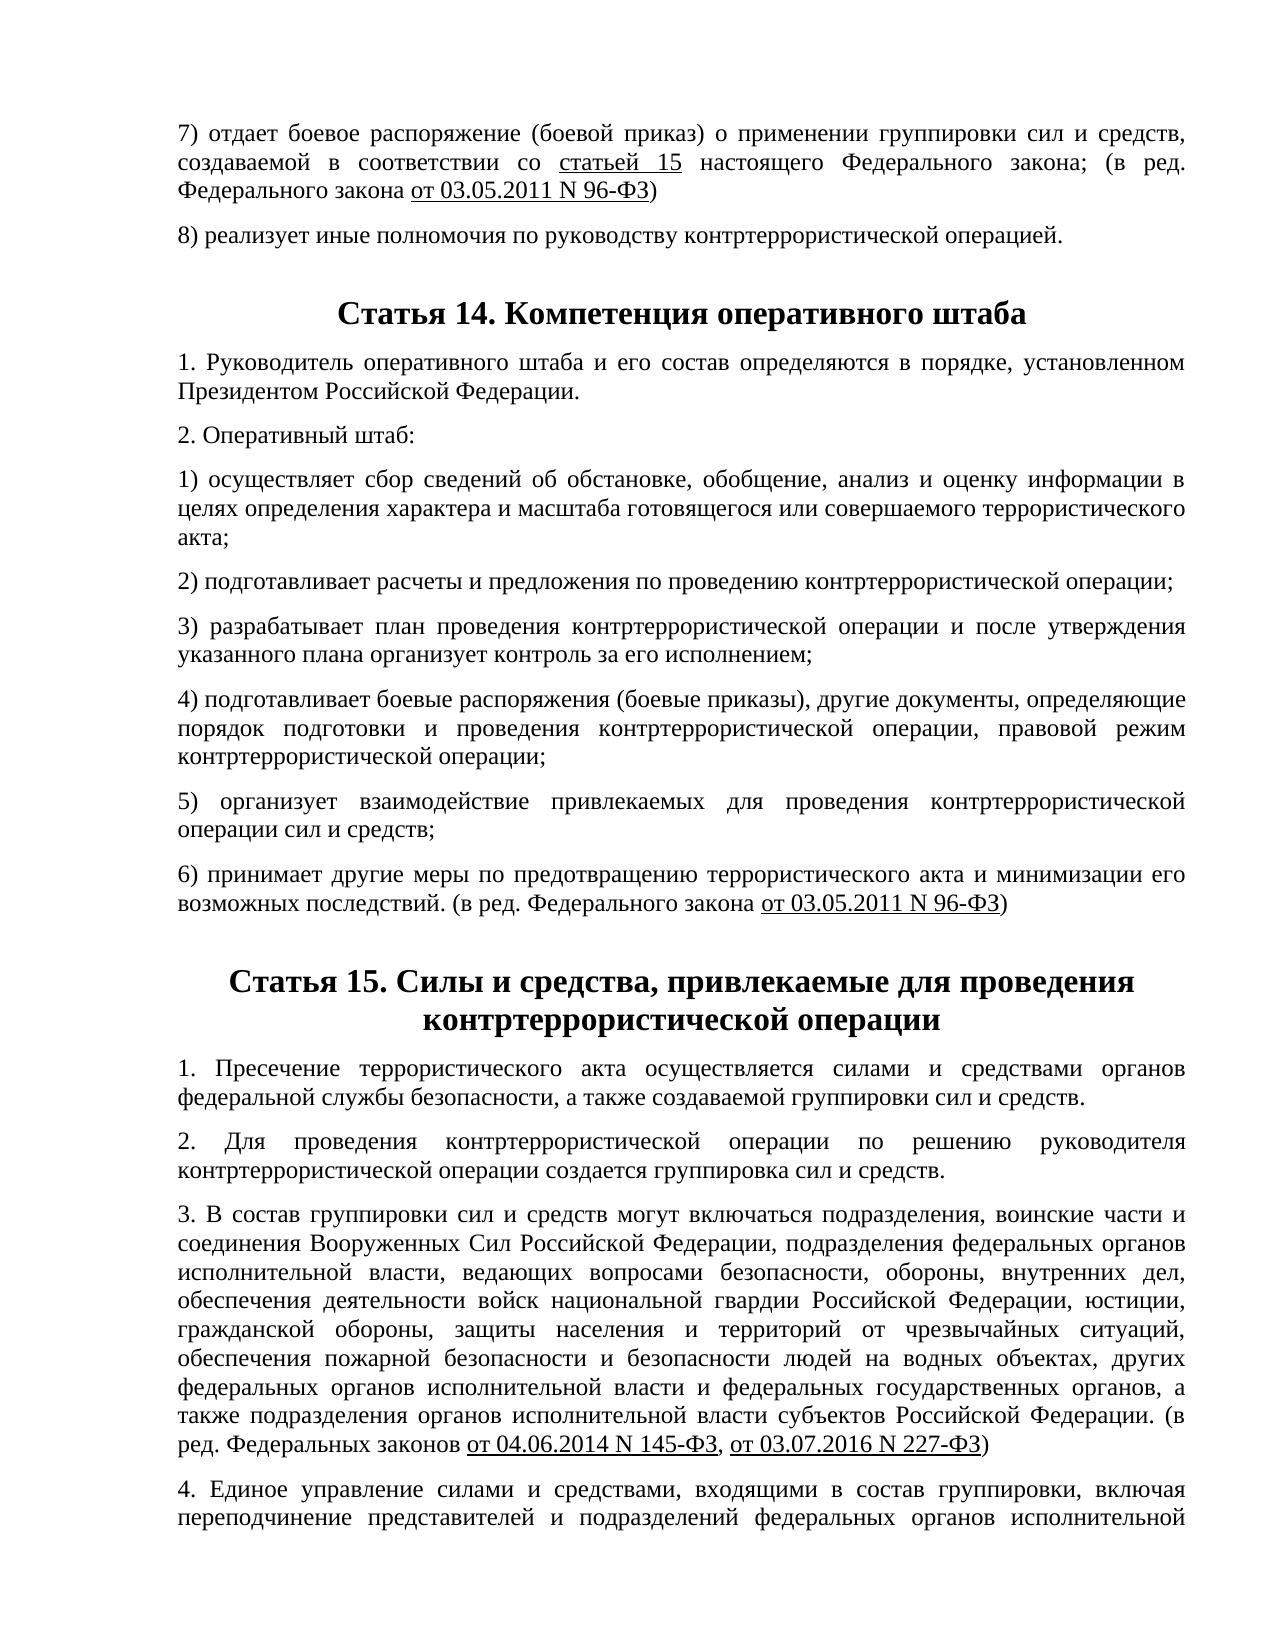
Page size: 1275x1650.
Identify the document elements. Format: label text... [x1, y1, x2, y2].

text 4) подготавливает боевые распоряжения (боевые приказы), другие документы, определяющие порядок подготовки и проведения контртеррористической операции, правовой режим контртеррористической операции; [177, 684, 1186, 770]
text 3. В состав группировки сил и средств могут включаться подразделения, воинские части и соединения Вооруженных Сил Российской Федерации, подразделения федеральных органов исполнительной власти, ведающих вопросами безопасности, обороны, внутренних дел, обеспечения деятельности войск национальной гвардии Российской Федерации, юстиции, гражданской обороны, защиты населения и территорий от чрезвычайных ситуаций, обеспечения пожарной безопасности и безопасности людей на водных объектах, других федеральных органов исполнительной власти и федеральных государственных органов, а также подразделения органов исполнительной власти субъектов Российской Федерации. (в ред. Федеральных законов от 04.06.2014 N 145-ФЗ, от 03.07.2016 N 227-ФЗ) [177, 1199, 1186, 1458]
text 7) отдает боевое распоряжение (боевой приказ) о применении группировки сил и средств, создаваемой в соответствии со статьей 15 настоящего Федерального закона; (в ред. Федерального закона от 03.05.2011 N 96-ФЗ) [177, 118, 1186, 204]
text 1. Пресечение террористического акта осуществляется силами и средствами органов федеральной службы безопасности, а также создаваемой группировки сил и средств. [177, 1053, 1186, 1111]
text 2) подготавливает расчеты и предложения по проведению контртеррористической операции; [177, 566, 1186, 595]
text 3) разрабатывает план проведения контртеррористической операции и после утверждения указанного плана организует контроль за его исполнением; [177, 611, 1186, 668]
text Статья 14. Компетенция оперативного штаба [177, 293, 1186, 331]
text 8) реализует иные полномочия по руководству контртеррористической операцией. [177, 220, 1186, 249]
text 2. Оперативный штаб: [177, 420, 1186, 449]
text 2. Для проведения контртеррористической операции по решению руководителя контртеррористической операции создается группировка сил и средств. [177, 1126, 1186, 1184]
text 6) принимает другие меры по предотвращению террористического акта и минимизации его возможных последствий. (в ред. Федерального закона от 03.05.2011 N 96-ФЗ) [177, 859, 1186, 916]
text 1. Руководитель оперативного штаба и его состав определяются в порядке, установленном Президентом Российской Федерации. [177, 347, 1186, 404]
text 1) осуществляет сбор сведений об обстановке, обобщение, анализ и оценку информации в целях определения характера и масштаба готовящегося или совершаемого террористического акта; [177, 464, 1186, 551]
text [177, 1474, 1186, 1531]
text 5) организует взаимодействие привлекаемых для проведения контртеррористической операции сил и средств; [177, 786, 1186, 843]
text Статья 15. Силы и средства, привлекаемые для проведения контртеррористической операции [177, 961, 1186, 1037]
